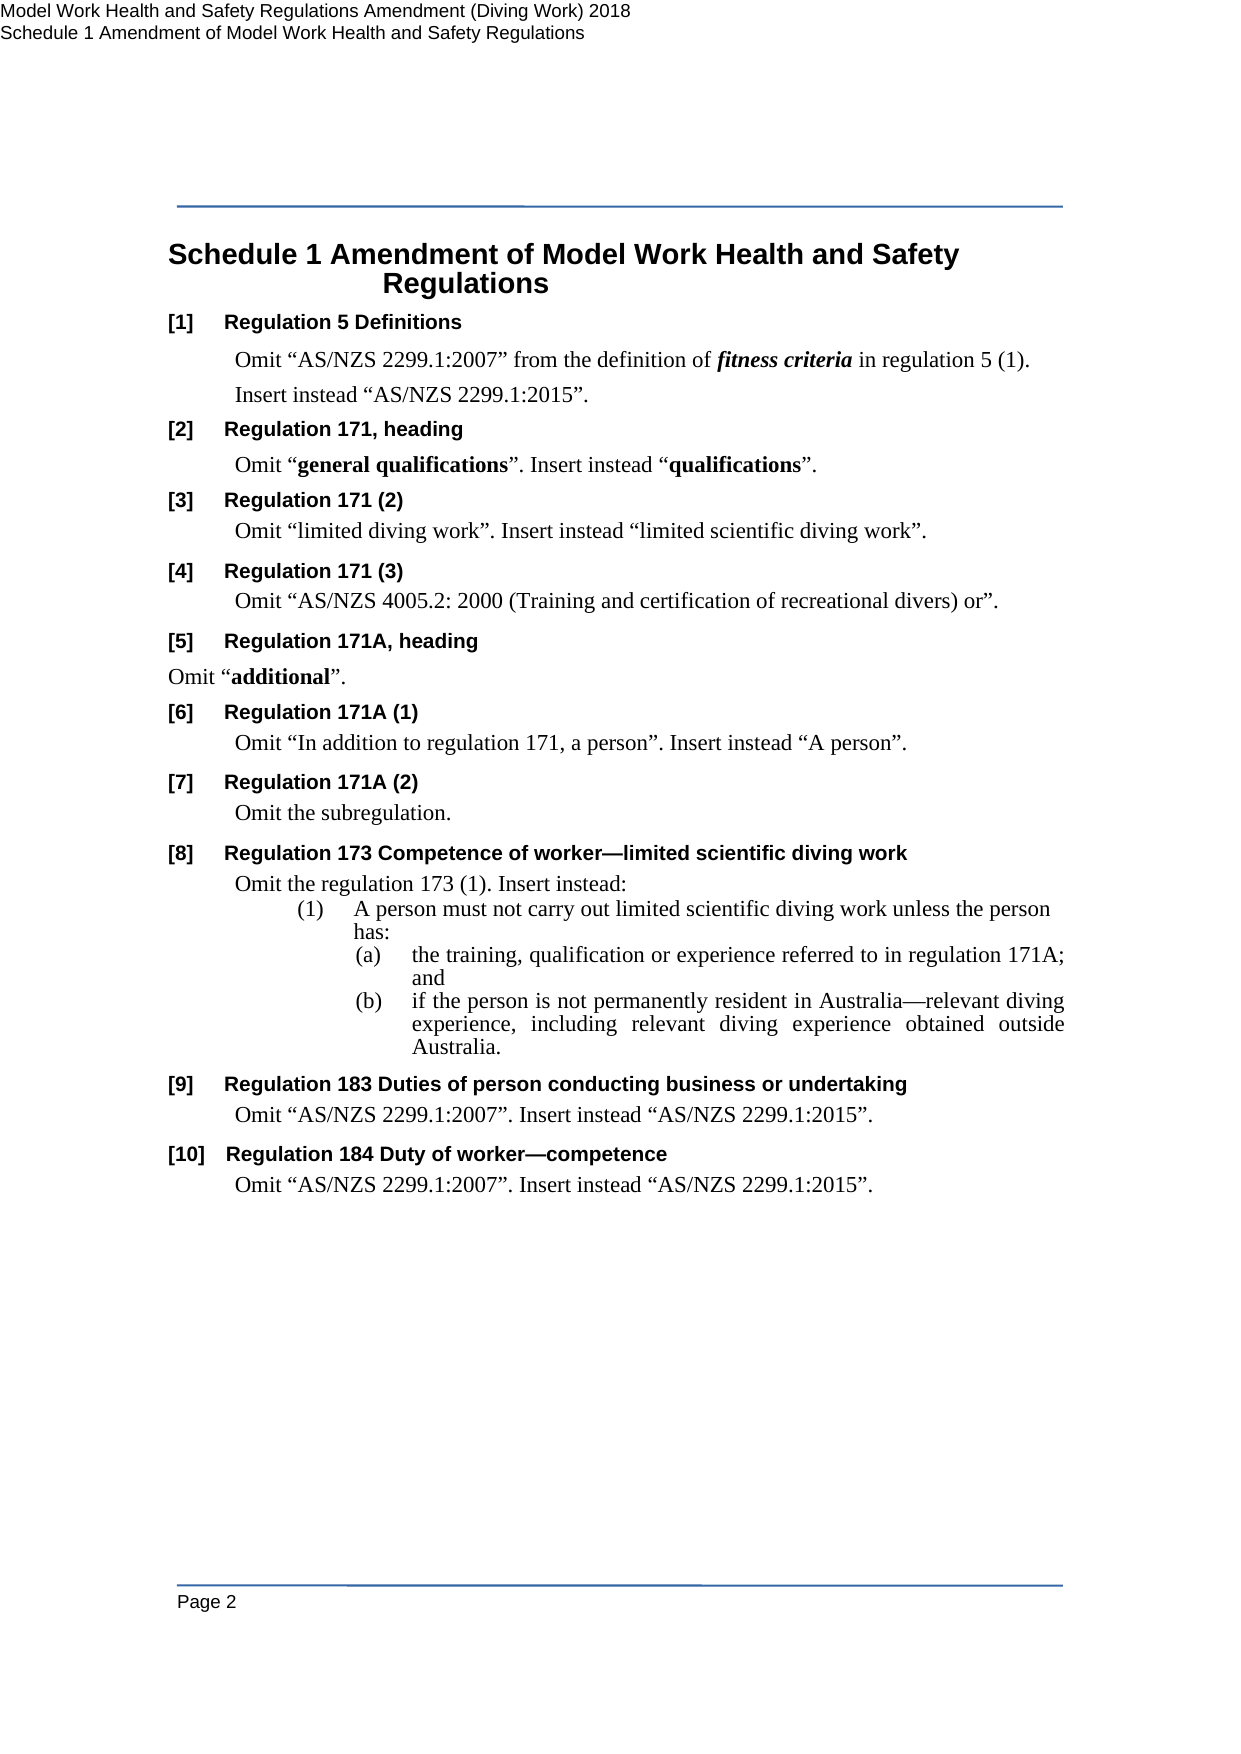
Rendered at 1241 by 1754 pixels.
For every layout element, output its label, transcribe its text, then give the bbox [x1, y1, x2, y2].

text (1) A person must not carry out limited scientific diving work unless the person has: [297, 898, 1066, 944]
text Omit “AS/NZS 2299.1:2007” from the definition of fitness criteria in regulation 5 (1). Insert instead “AS/NZS 2299.1:2015”. [234, 346, 1066, 408]
list Regulation 171, heading Omit “general qualifications”. Insert instead “qualifications”. [168, 417, 1066, 478]
list Regulation 184 Duty of worker—competence [168, 1142, 1066, 1166]
list Regulation 171A (1) [168, 700, 1066, 724]
text Omit “AS/NZS 2299.1:2007”. Insert instead “AS/NZS 2299.1:2015”. [234, 1101, 1066, 1127]
text Omit the regulation 173 (1). Insert instead: [234, 869, 1066, 896]
text Omit “AS/NZS 4005.2: 2000 (Training and certification of recreational divers) or”. [234, 588, 1066, 614]
text Omit “In addition to regulation 171, a person”. Insert instead “A person”. [234, 729, 1066, 755]
text Omit “AS/NZS 2299.1:2007”. Insert instead “AS/NZS 2299.1:2015”. [234, 1171, 1066, 1198]
list Regulation 5 Definitions [168, 310, 1066, 334]
list Regulation 171A (2) [168, 770, 1066, 794]
list Regulation 171 (2) [168, 488, 1066, 512]
list Regulation 173 Competence of worker—limited scientific diving work [168, 841, 1066, 864]
list Regulation 171A, heading Omit “additional”. [168, 629, 1066, 689]
text Schedule 1 Amendment of Model Work Health and Safety Regulations [168, 241, 1066, 299]
text Omit the subregulation. [234, 799, 1066, 826]
text Omit “limited diving work”. Insert instead “limited scientific diving work”. [234, 517, 1066, 543]
text (b) if the person is not permanently resident in Australia—relevant diving experience, including relevant diving experience obtained outside Australia. [355, 990, 1066, 1059]
text (a) the training, qualification or experience referred to in regulation 171A; and [355, 944, 1066, 990]
list Regulation 183 Duties of person conducting business or undertaking [168, 1072, 1066, 1096]
list Regulation 171 (3) [168, 559, 1066, 583]
